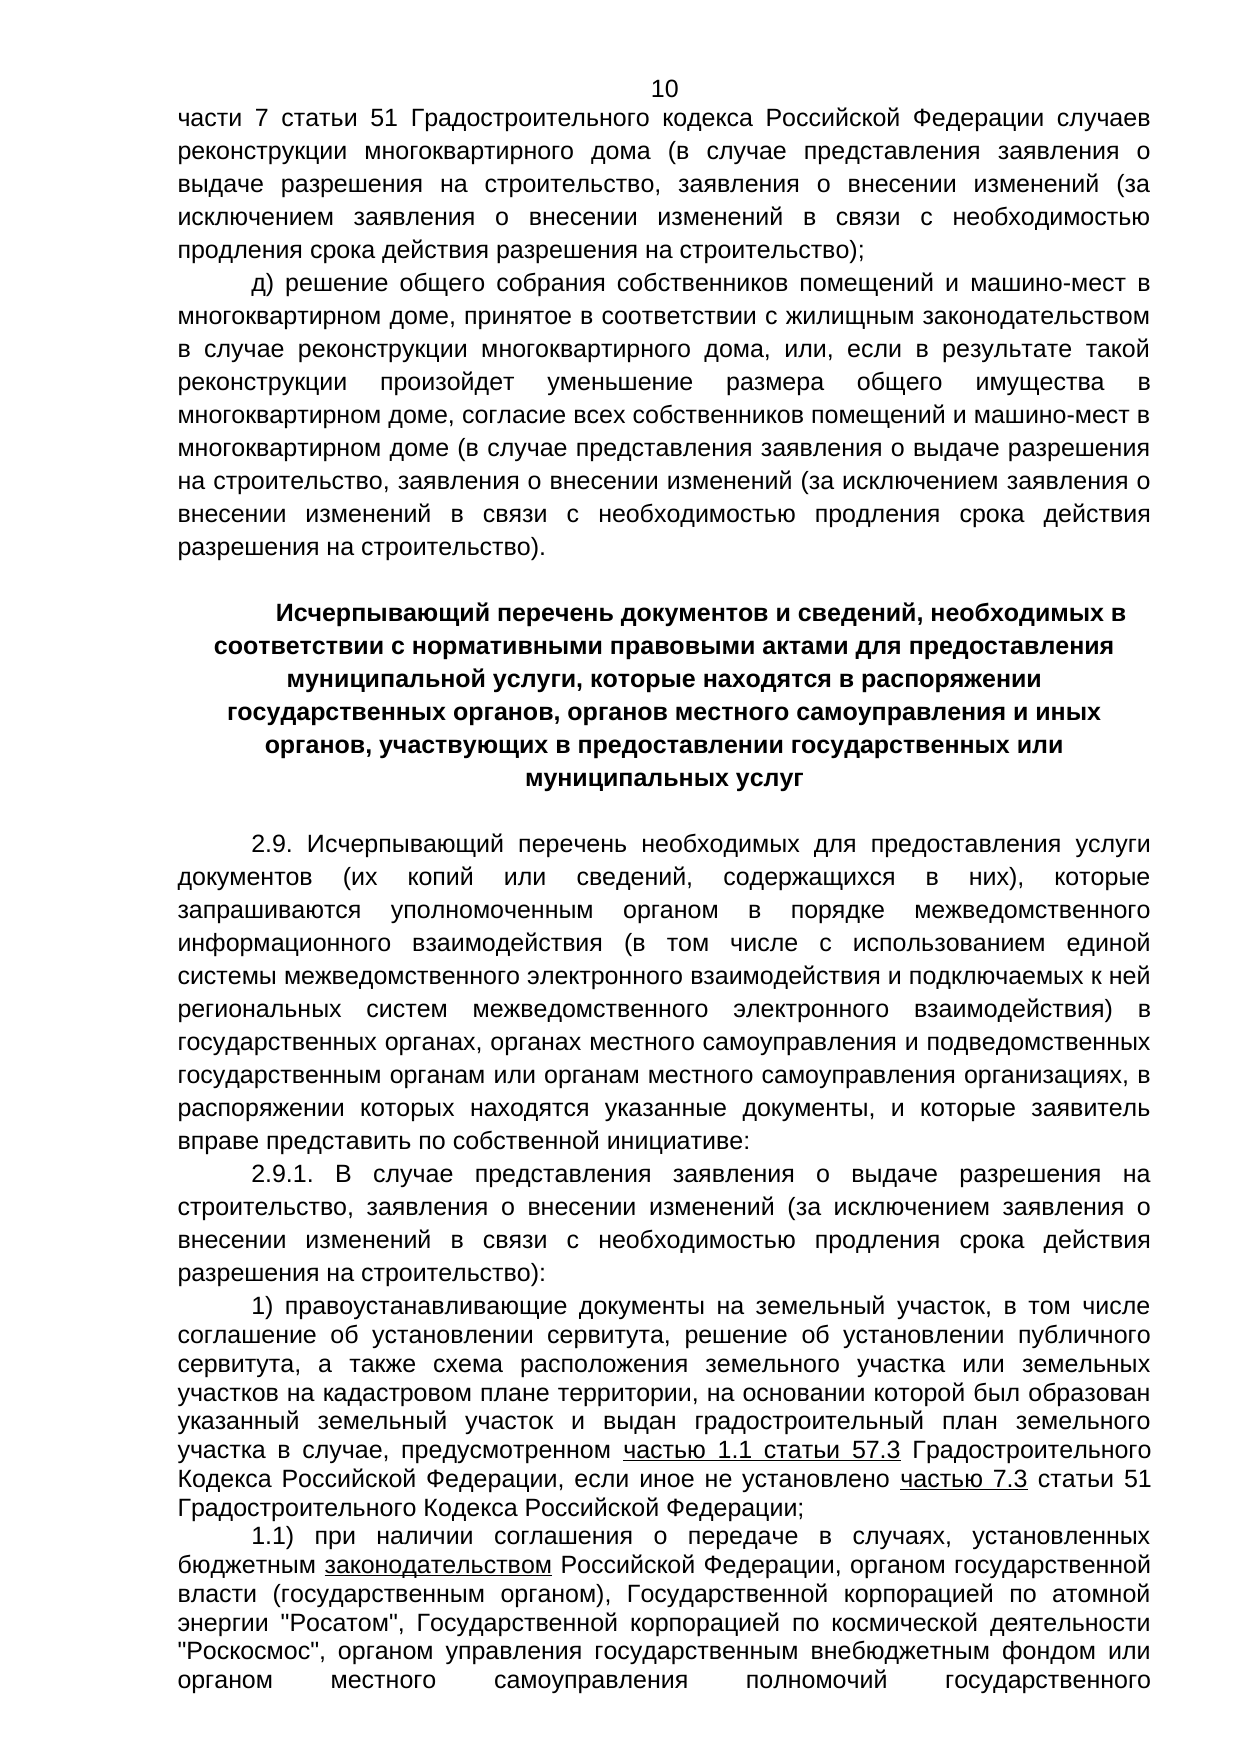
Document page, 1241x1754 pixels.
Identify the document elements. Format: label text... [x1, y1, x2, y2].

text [177, 1521, 1152, 1694]
text 1) правоустанавливающие документы на земельный участок, в том числе соглашение об установлении сервитута, решение об установлении публичного сервитута, а также схема расположения земельного участка или земельных участков на кадастровом плане территории, на основании которой был образован указанный земельный участок и выдан градостроительный план земельного участка в случае, предусмотренном частью 1.1 статьи 57.3 Градостроительного Кодекса Российской Федерации, если иное не установлено частью 7.3 статьи 51 Градостроительного Кодекса Российской Федерации; [177, 1291, 1152, 1521]
text 2.9.1. В случае представления заявления о выдаче разрешения на строительство, заявления о внесении изменений (за исключением заявления о внесении изменений в связи с необходимостью продления срока действия разрешения на строительство): [177, 1159, 1152, 1287]
text 2.9. Исчерпывающий перечень необходимых для предоставления услуги документов (их копий или сведений, содержащихся в них), которые запрашиваются уполномоченным органом в порядке межведомственного информационного взаимодействия (в том числе с использованием единой системы межведомственного электронного взаимодействия и подключаемых к ней региональных систем межведомственного электронного взаимодействия) в государственных органах, органах местного самоуправления и подведомственных государственным органам или органам местного самоуправления организациях, в распоряжении которых находятся указанные документы, и которые заявитель вправе представить по собственной инициативе: [177, 829, 1152, 1155]
text д) решение общего собрания собственников помещений и машино-мест в многоквартирном доме, принятое в соответствии с жилищным законодательством в случае реконструкции многоквартирного дома, или, если в результате такой реконструкции произойдет уменьшение размера общего имущества в многоквартирном доме, согласие всех собственников помещений и машино-мест в многоквартирном доме (в случае представления заявления о выдаче разрешения на строительство, заявления о внесении изменений (за исключением заявления о внесении изменений в связи с необходимостью продления срока действия разрешения на строительство). [177, 268, 1152, 561]
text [177, 103, 1152, 263]
text Исчерпывающий перечень документов и сведений, необходимых в соответствии с нормативными правовыми актами для предоставления муниципальной услуги, которые находятся в распоряжении государственных органов, органов местного самоуправления и иных органов, участвующих в предоставлении государственных или муниципальных услуг [177, 598, 1152, 792]
